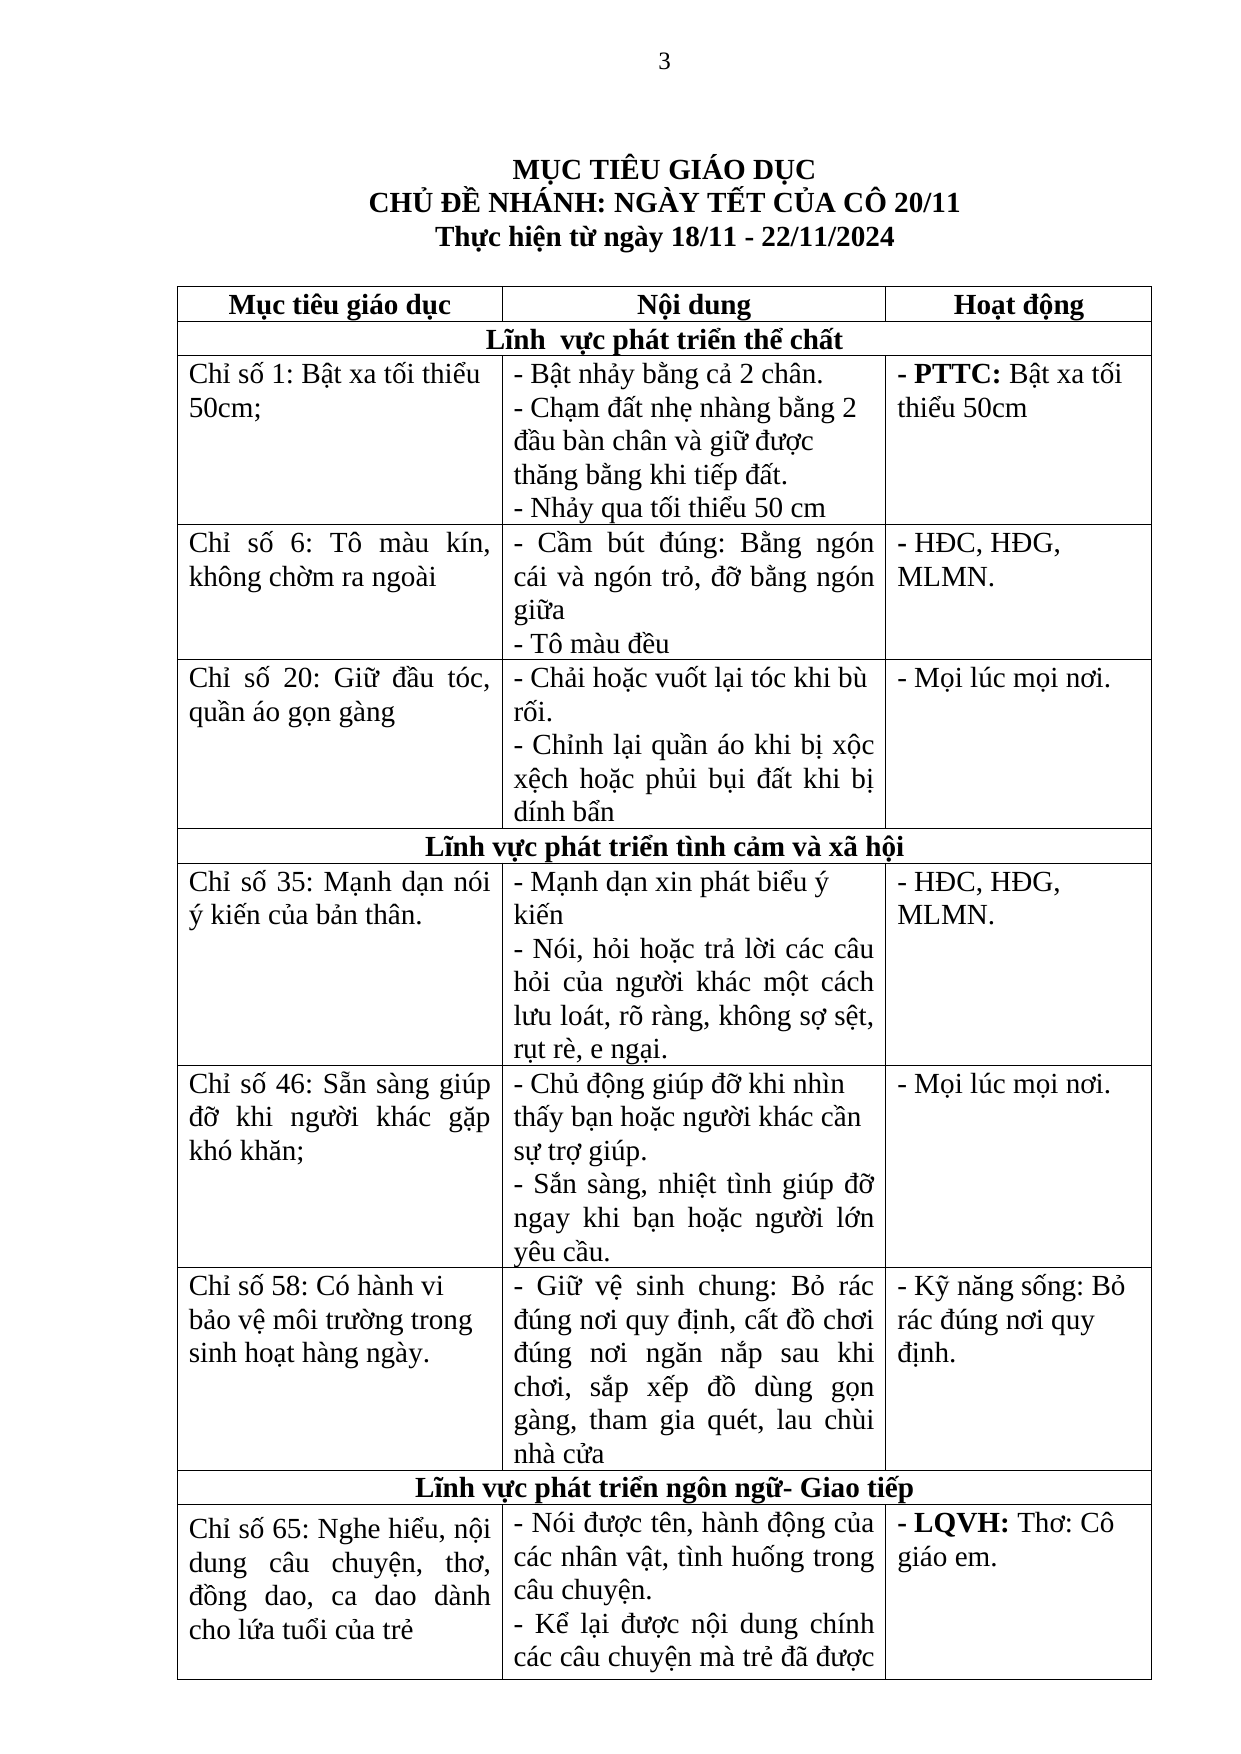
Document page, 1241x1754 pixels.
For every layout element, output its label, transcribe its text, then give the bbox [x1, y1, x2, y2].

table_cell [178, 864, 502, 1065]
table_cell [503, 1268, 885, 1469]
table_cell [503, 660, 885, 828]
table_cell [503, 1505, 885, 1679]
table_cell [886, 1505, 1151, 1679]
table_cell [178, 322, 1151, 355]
text MỤC TIÊU GIÁO DỤC [177, 152, 1152, 186]
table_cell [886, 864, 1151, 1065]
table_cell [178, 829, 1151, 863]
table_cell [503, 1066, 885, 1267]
text Thực hiện từ ngày 18/11 - 22/11/2024 [177, 219, 1152, 253]
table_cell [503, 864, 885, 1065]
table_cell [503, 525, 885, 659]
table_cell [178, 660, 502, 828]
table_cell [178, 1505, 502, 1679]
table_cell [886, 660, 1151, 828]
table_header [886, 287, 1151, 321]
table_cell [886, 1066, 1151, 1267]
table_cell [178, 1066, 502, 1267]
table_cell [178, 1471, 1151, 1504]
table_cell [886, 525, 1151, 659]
text CHỦ ĐỀ NHÁNH: NGÀY TẾT CỦA CÔ 20/11 [177, 186, 1152, 219]
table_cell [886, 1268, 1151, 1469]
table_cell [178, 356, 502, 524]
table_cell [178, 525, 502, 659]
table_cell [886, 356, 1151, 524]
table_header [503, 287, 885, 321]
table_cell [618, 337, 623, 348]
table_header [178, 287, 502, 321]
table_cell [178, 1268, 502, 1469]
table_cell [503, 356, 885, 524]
